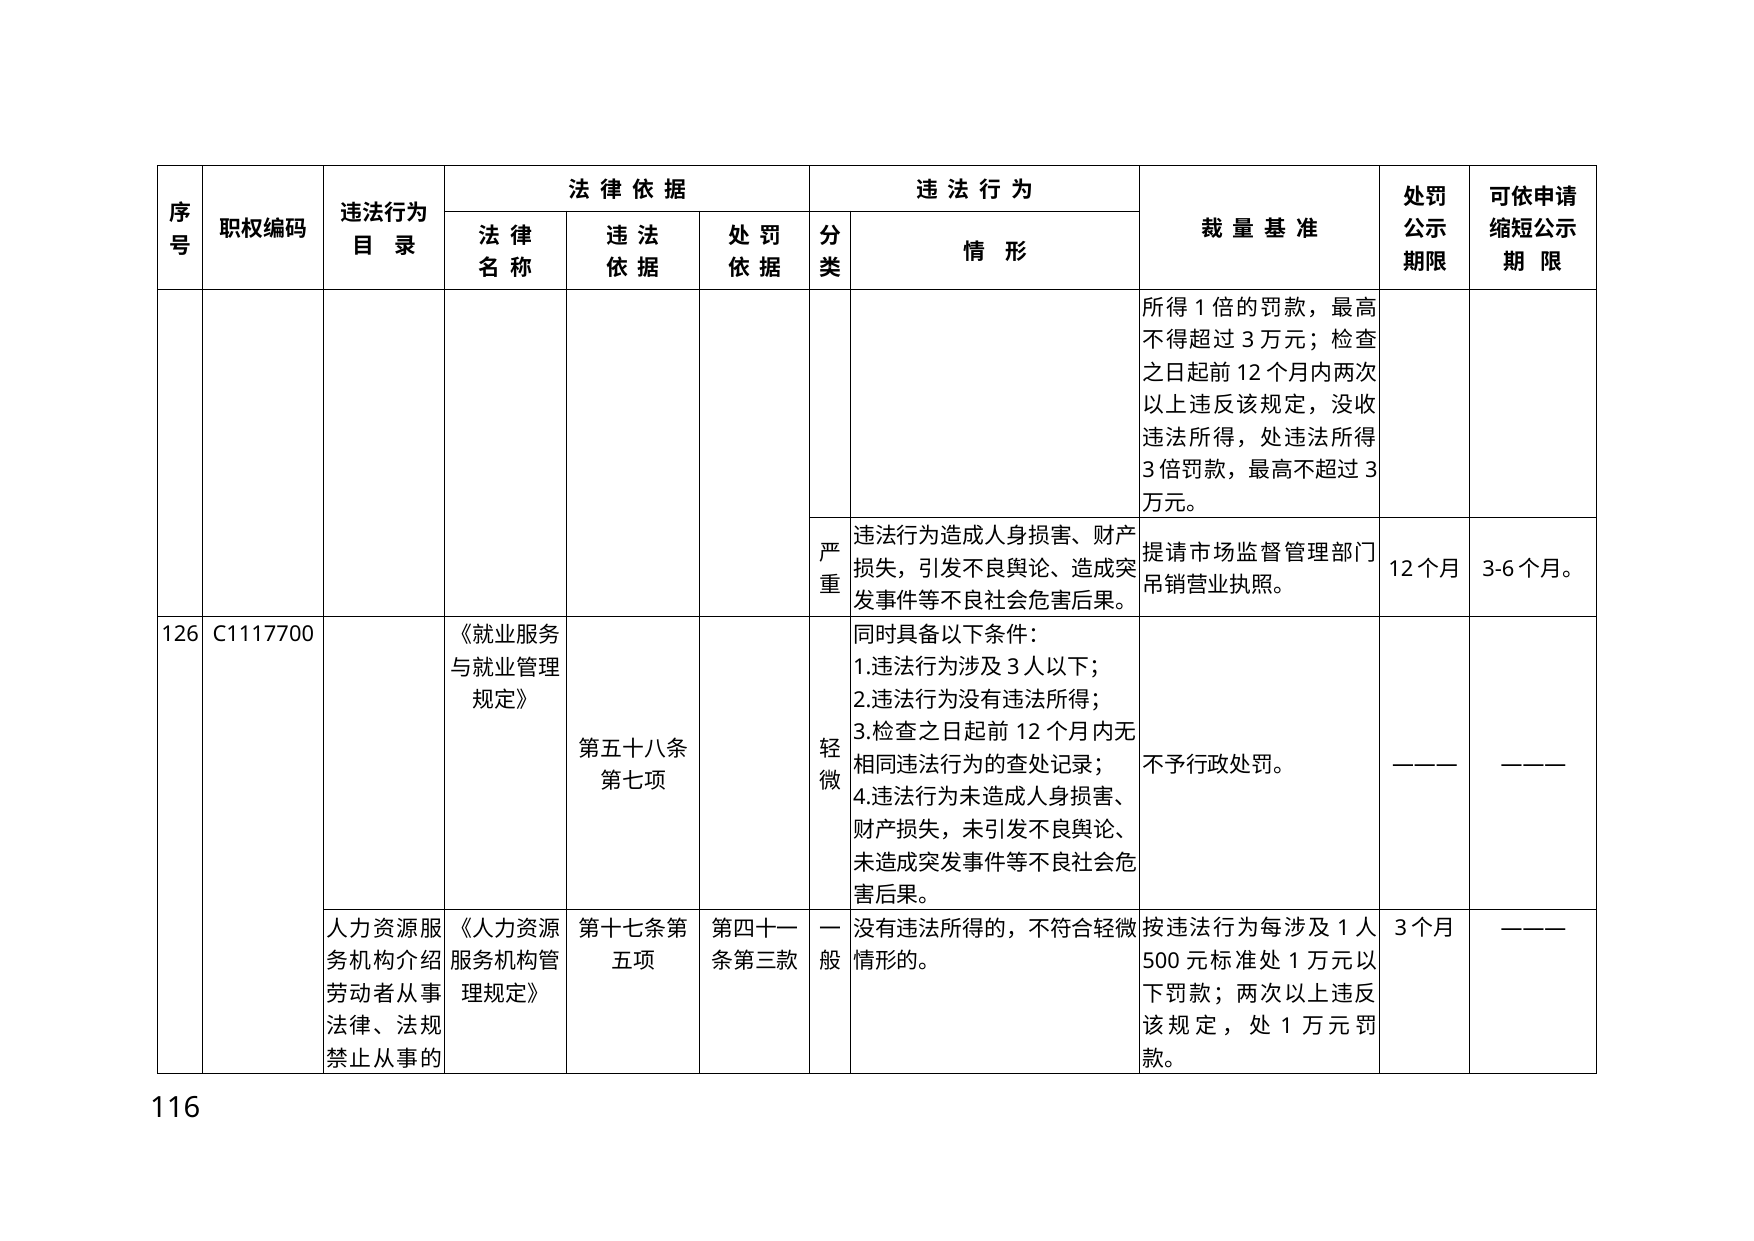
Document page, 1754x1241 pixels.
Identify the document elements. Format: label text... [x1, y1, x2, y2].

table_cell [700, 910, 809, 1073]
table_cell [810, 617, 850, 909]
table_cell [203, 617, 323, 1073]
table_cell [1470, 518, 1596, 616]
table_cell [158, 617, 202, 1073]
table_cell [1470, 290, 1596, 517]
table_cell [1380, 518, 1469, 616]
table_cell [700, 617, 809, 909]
table_header 法 律 依 据 [445, 166, 809, 211]
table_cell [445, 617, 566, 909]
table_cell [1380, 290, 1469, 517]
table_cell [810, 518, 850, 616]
table_header 序号 [158, 166, 202, 288]
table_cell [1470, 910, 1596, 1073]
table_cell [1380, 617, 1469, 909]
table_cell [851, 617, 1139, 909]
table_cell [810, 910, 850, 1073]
table_cell 处 罚 依 据 [700, 212, 809, 288]
table_cell 违 法 依 据 [567, 212, 699, 288]
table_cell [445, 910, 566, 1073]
table_header 违法行为 目 录 [324, 166, 444, 288]
table_header 可依申请 缩短公示 期 限 [1470, 166, 1596, 288]
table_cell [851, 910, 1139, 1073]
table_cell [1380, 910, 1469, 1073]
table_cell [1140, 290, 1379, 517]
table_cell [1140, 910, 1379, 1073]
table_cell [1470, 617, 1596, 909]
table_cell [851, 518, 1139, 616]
table_cell 法 律 名 称 [445, 212, 566, 288]
table_header 职权编码 [203, 166, 323, 288]
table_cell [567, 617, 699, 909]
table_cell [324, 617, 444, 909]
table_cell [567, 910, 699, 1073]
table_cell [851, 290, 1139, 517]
table_cell 情 形 [851, 212, 1139, 288]
table_header 裁 量 基 准 [1140, 166, 1379, 288]
table_header 违 法 行 为 [810, 166, 1139, 211]
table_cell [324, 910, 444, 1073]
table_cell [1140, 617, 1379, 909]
table_cell 分 类 [810, 212, 850, 288]
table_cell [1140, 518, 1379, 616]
table_header 处罚 公示 期限 [1380, 166, 1469, 288]
